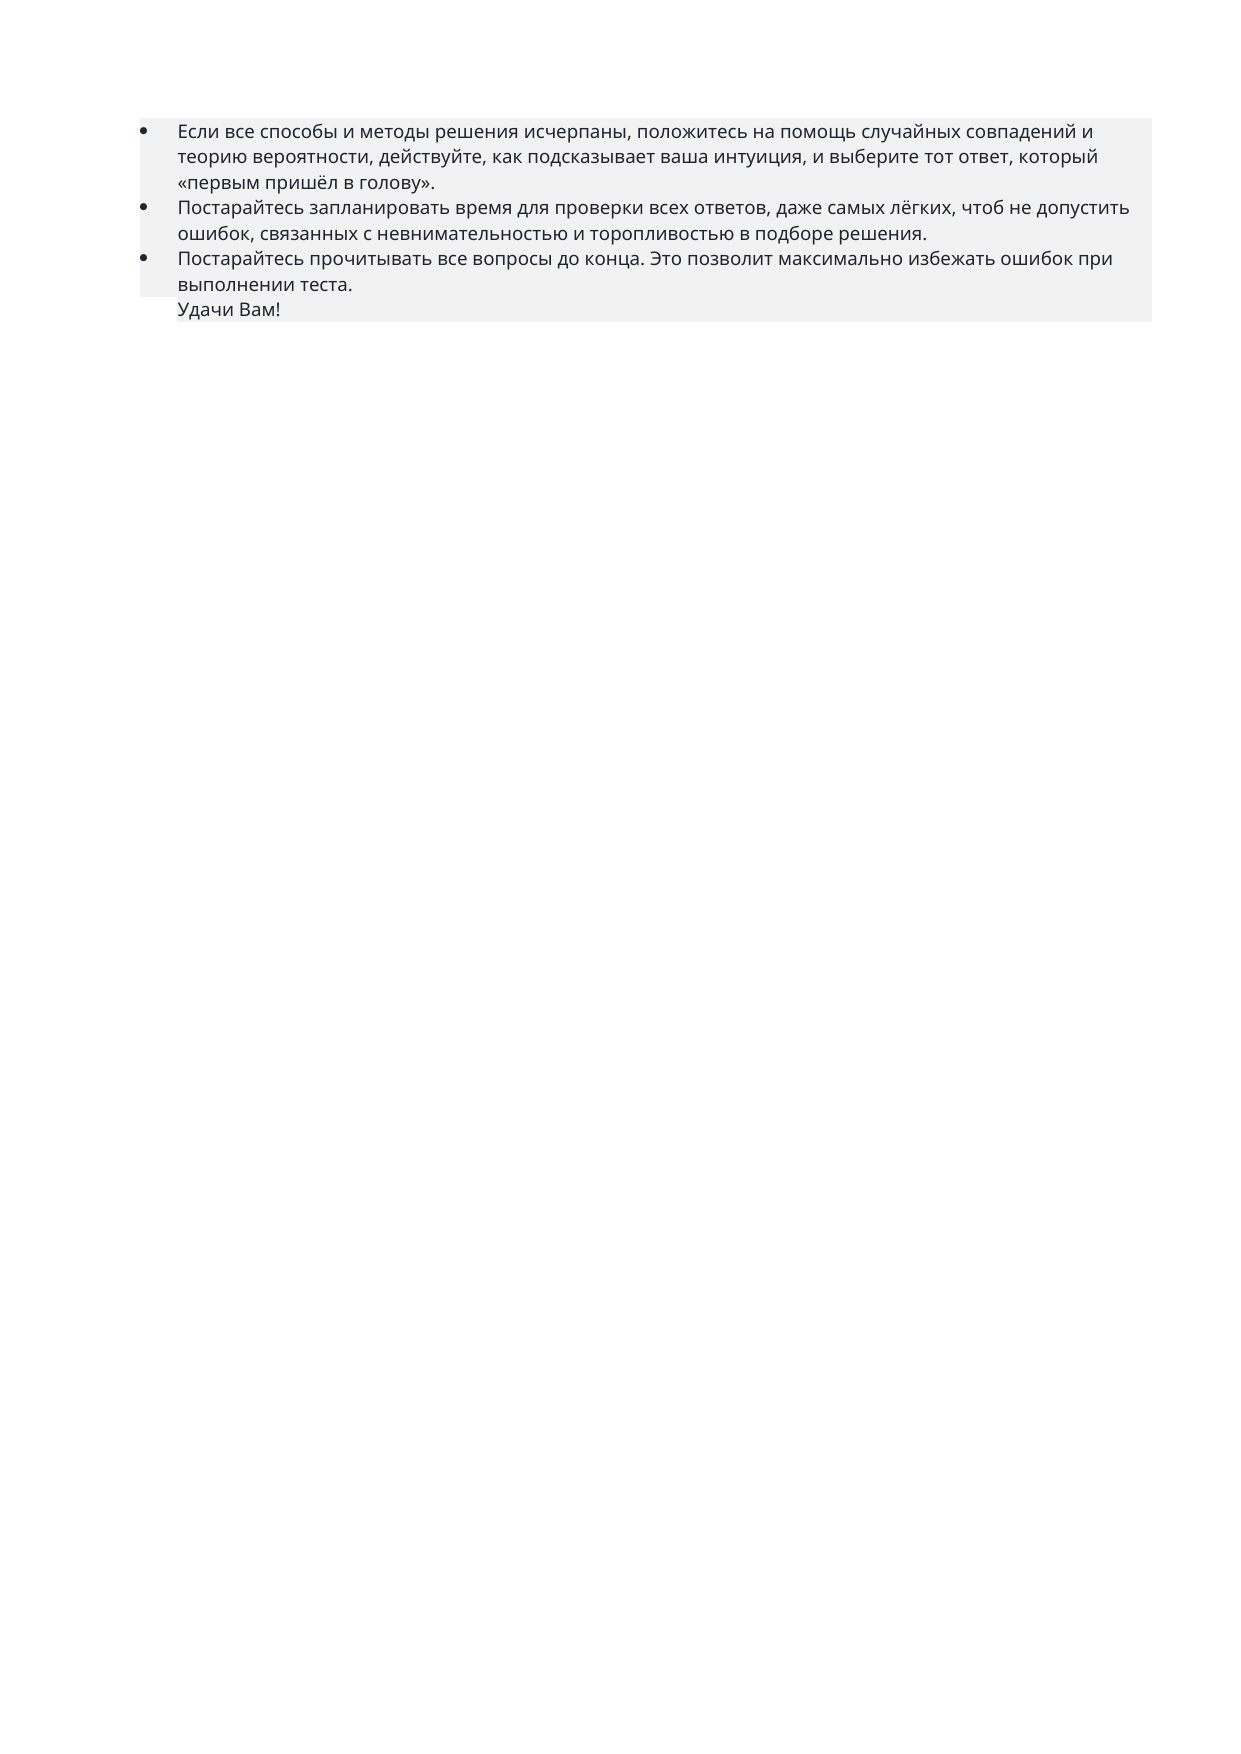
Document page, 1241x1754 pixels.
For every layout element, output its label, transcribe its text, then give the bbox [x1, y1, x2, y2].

text Удачи Вам! [177, 297, 1152, 322]
list Постарайтесь прочитывать все вопросы до конца. Это позволит максимально избежать ошибок при выполнении теста. [140, 246, 1152, 297]
list Если все способы и методы решения исчерпаны, положитесь на помощь случайных совпадений и теорию вероятности, действуйте, как подсказывает ваша интуиция, и выберите тот ответ, который «первым пришёл в голову». [140, 118, 1152, 195]
list Постарайтесь запланировать время для проверки всех ответов, даже самых лёгких, чтоб не допустить ошибок, связанных с невнимательностью и торопливостью в подборе решения. [140, 195, 1152, 246]
